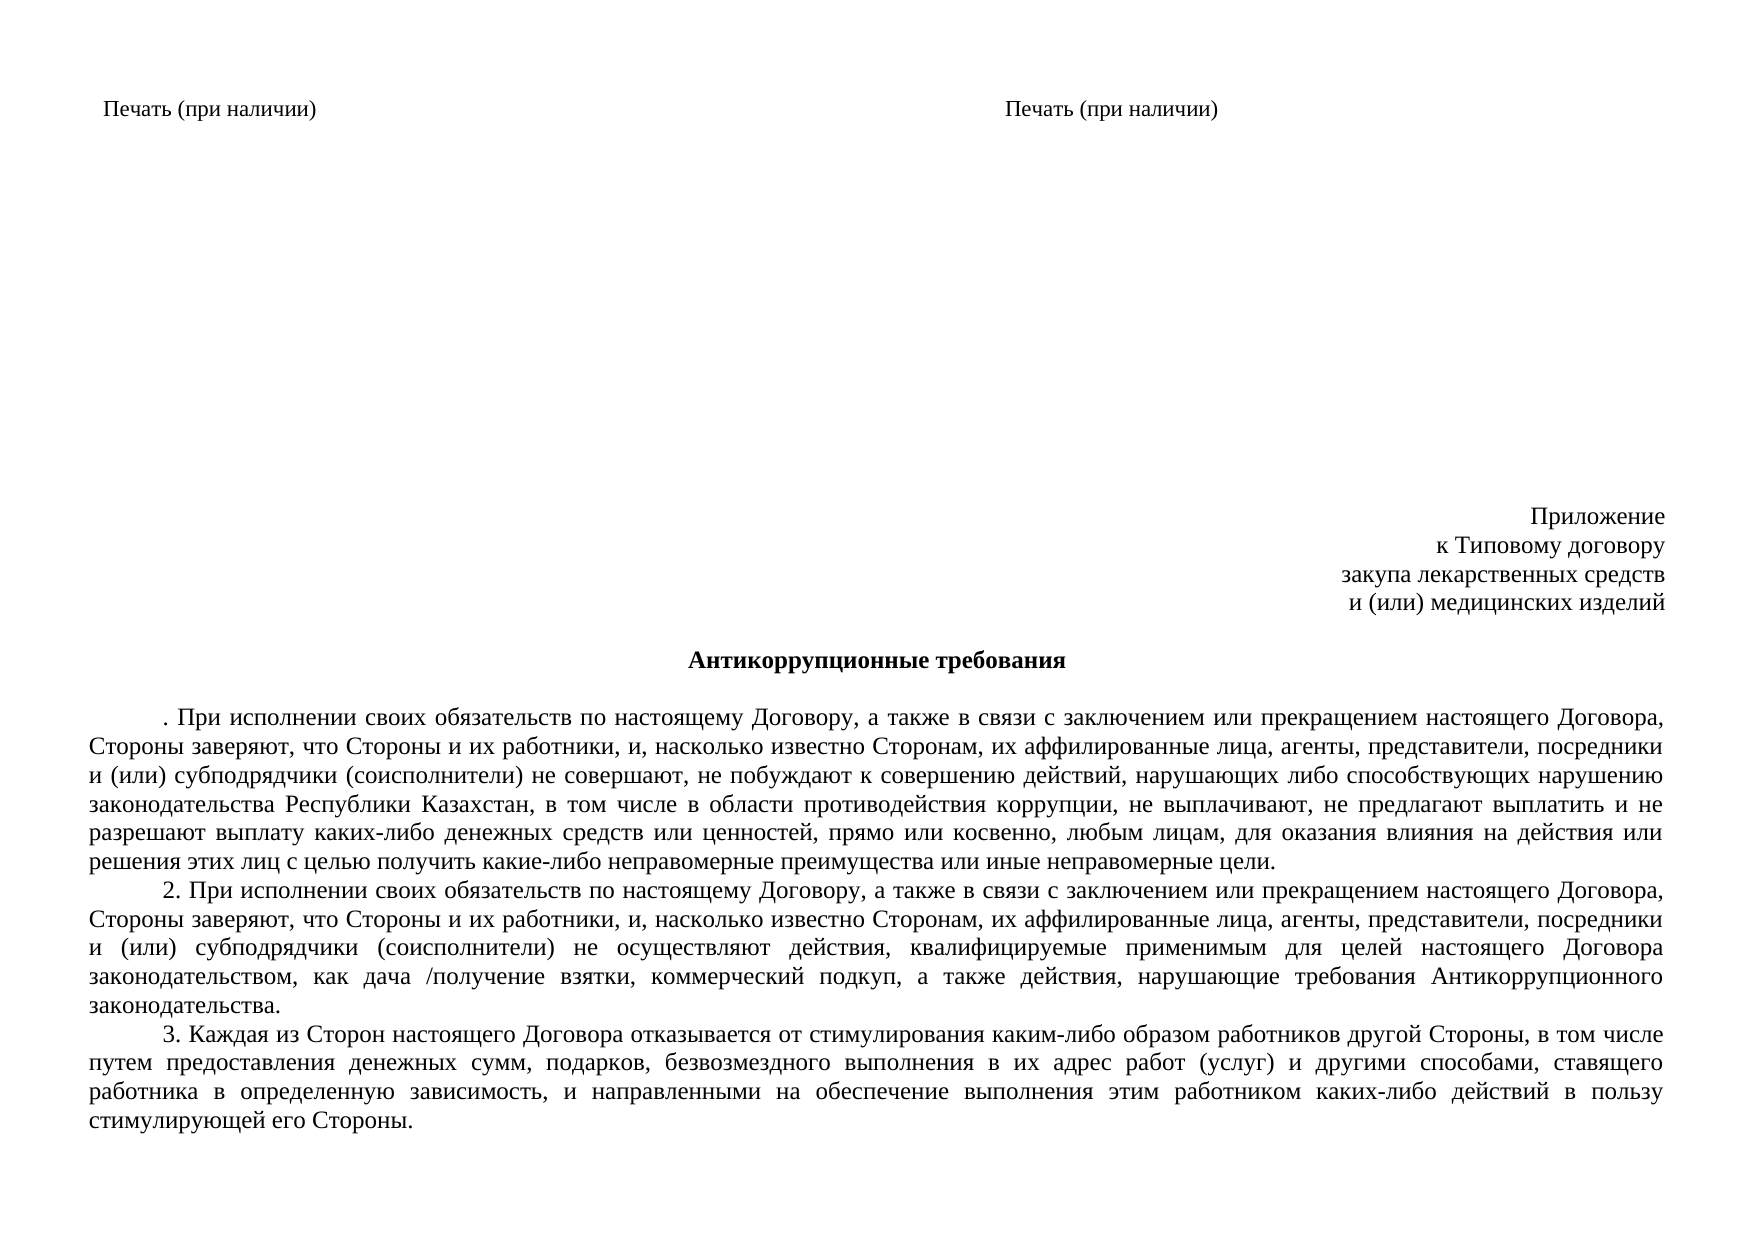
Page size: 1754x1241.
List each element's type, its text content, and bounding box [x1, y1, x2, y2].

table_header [97, 89, 872, 127]
text закупа лекарственных средств [89, 559, 1665, 587]
text Приложение [89, 501, 1665, 530]
text . При исполнении своих обязательств по настоящему Договору, а также в связи с заключением или прекращением настоящего Договора, Стороны заверяют, что Стороны и их работники, и, насколько известно Сторонам, их аффилированные лица, агенты, представители, посредники и (или) субподрядчики (соисполнители) не совершают, не побуждают к совершению действий, нарушающих либо способствующих нарушению законодательства Республики Казахстан, в том числе в области противодействия коррупции, не выплачивают, не предлагают выплатить и не разрешают выплату каких-либо денежных средств или ценностей, прямо или косвенно, любым лицам, для оказания влияния на действия или решения этих лиц с целью получить какие-либо неправомерные преимущества или иные неправомерные цели. [89, 702, 1665, 875]
text 3. Каждая из Сторон настоящего Договора отказывается от стимулирования каким-либо образом работников другой Стороны, в том числе путем предоставления денежных сумм, подарков, безвозмездного выполнения в их адрес работ (услуг) и другими способами, ставящего работника в определенную зависимость, и направленными на обеспечение выполнения этим работником каких-либо действий в пользу стимулирующей его Стороны. [89, 1019, 1665, 1134]
text и (или) медицинских изделий [89, 587, 1665, 616]
text 2. При исполнении своих обязательств по настоящему Договору, а также в связи с заключением или прекращением настоящего Договора, Стороны заверяют, что Стороны и их работники, и, насколько известно Сторонам, их аффилированные лица, агенты, представители, посредники и (или) субподрядчики (соисполнители) не осуществляют действия, квалифицируемые применимым для целей настоящего Договора законодательством, как дача /получение взятки, коммерческий подкуп, а также действия, нарушающие требования Антикоррупционного законодательства. [89, 875, 1665, 1019]
text Антикоррупционные требования [89, 645, 1665, 674]
text к Типовому договору [89, 530, 1665, 559]
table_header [872, 89, 1657, 127]
